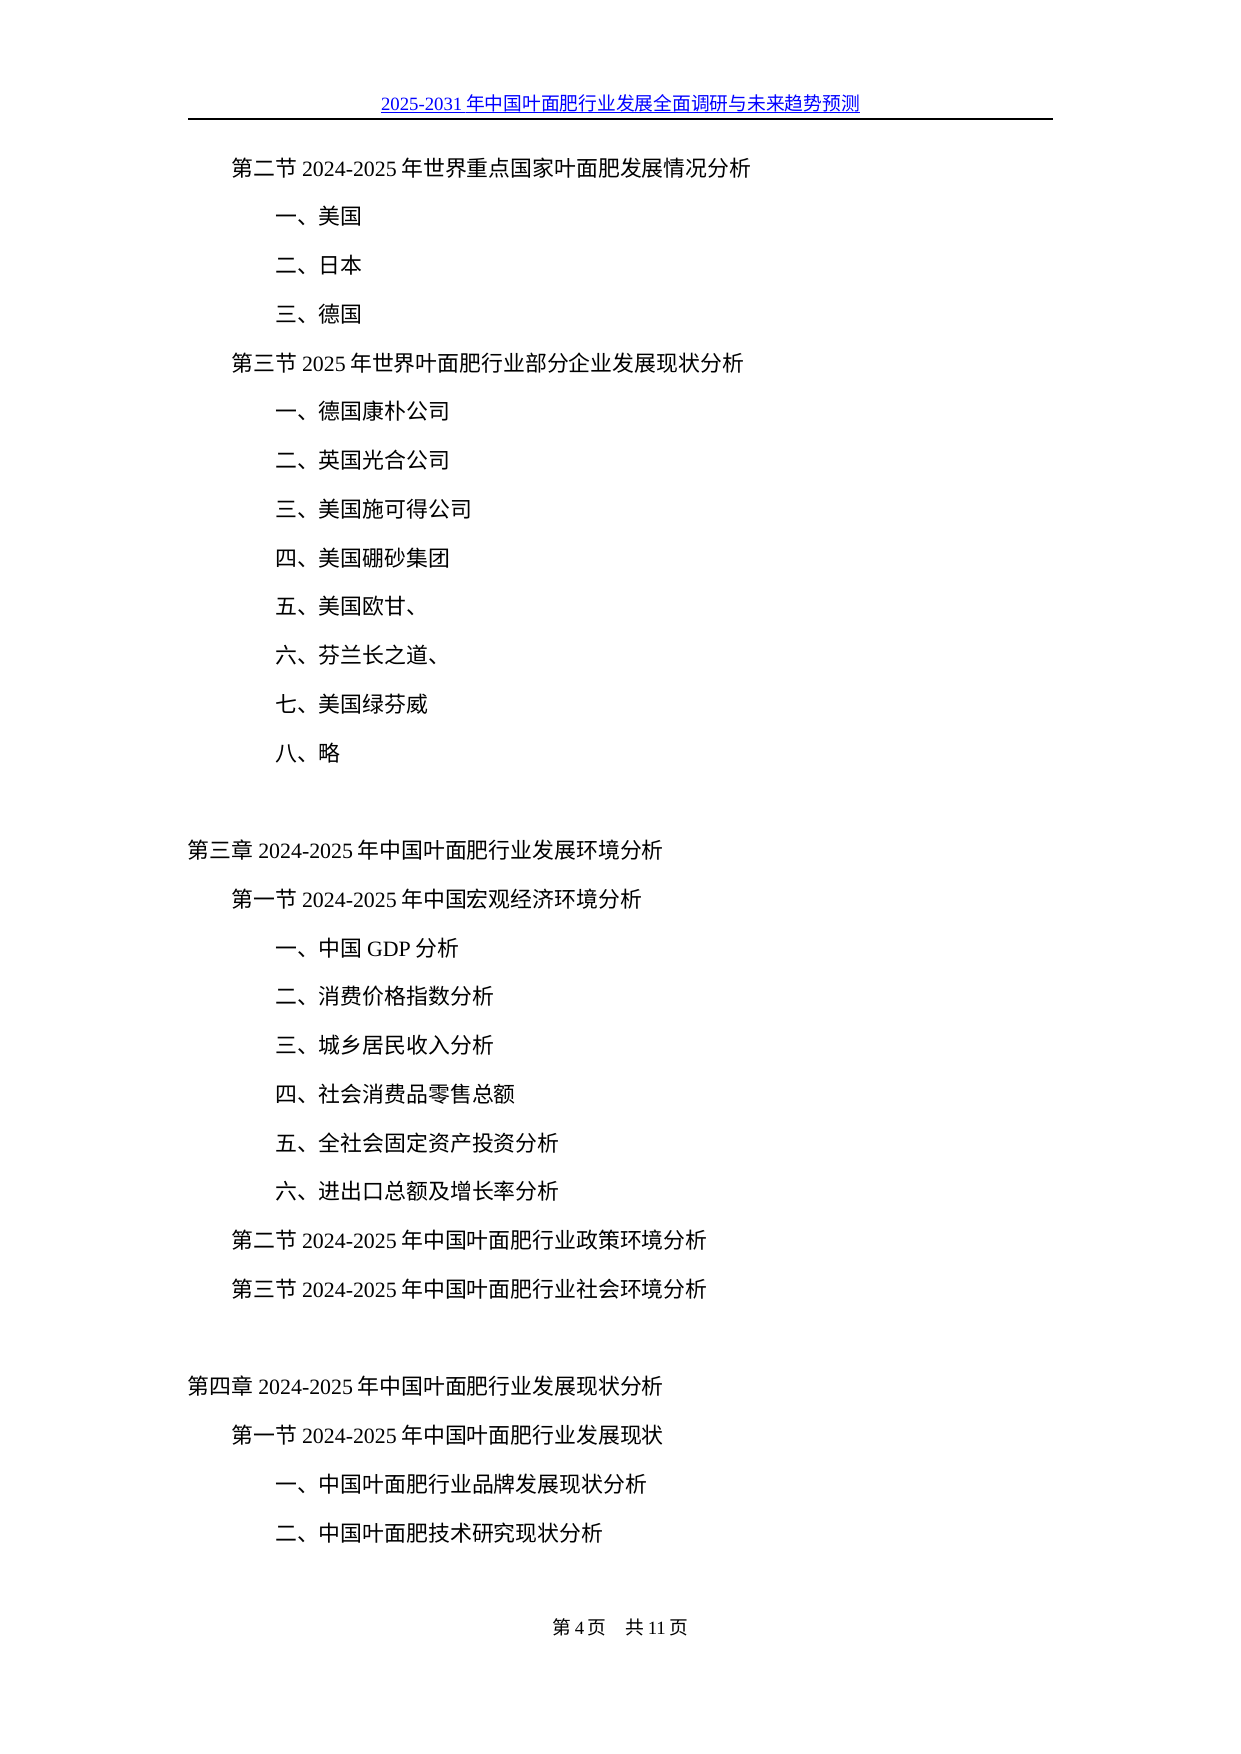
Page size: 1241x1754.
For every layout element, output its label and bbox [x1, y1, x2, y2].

text [187, 150, 1053, 1548]
